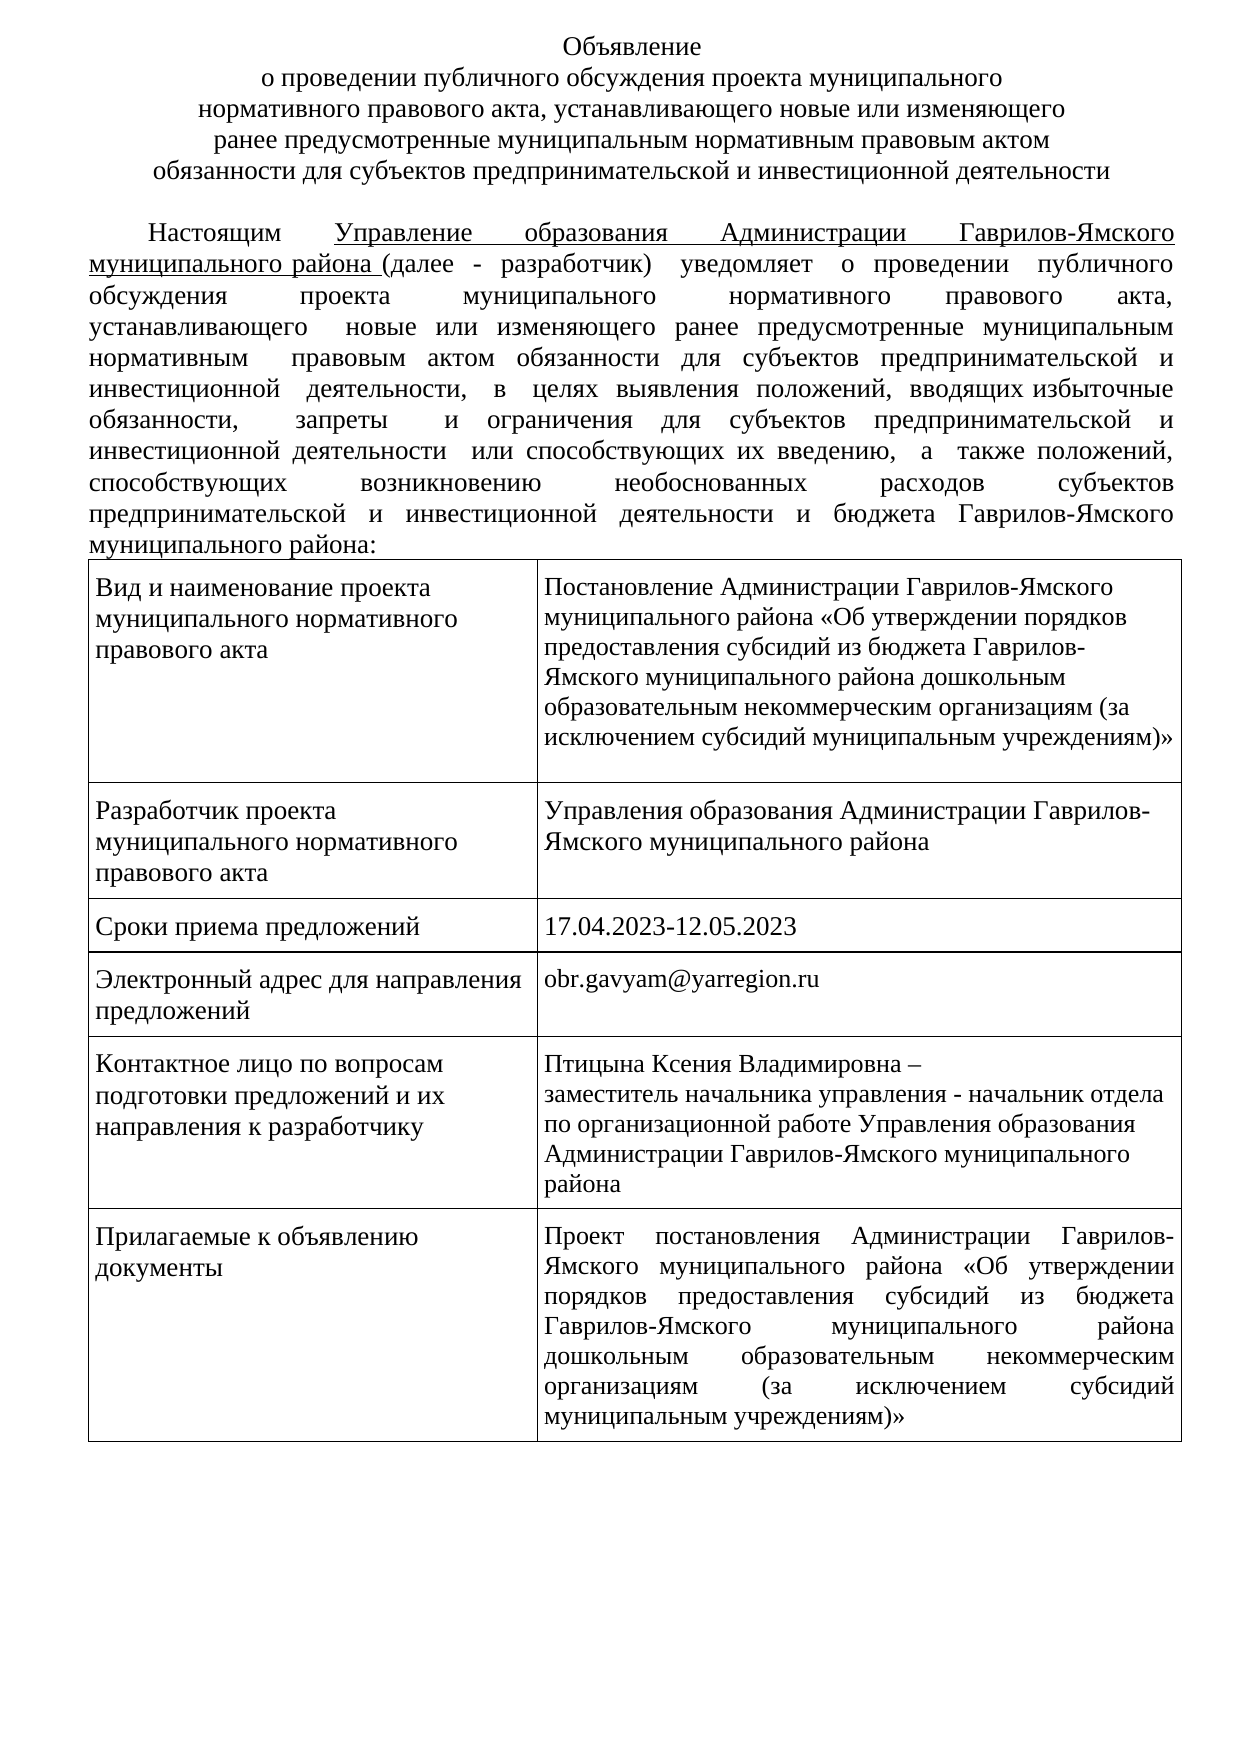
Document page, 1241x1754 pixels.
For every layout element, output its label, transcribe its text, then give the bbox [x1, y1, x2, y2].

table_cell Разработчик проекта муниципального нормативного правового акта [89, 783, 537, 898]
table_cell Прилагаемые к объявлению документы [89, 1209, 537, 1441]
text ранее предусмотренные муниципальным нормативным правовым актом [89, 123, 1175, 154]
text Настоящим Управление образования Администрации Гаврилов-Ямского муниципального района (далее - разработчик) уведомляет о проведении публичного обсуждения проекта муниципального нормативного правового акта, устанавливающего новые или изменяющего ранее предусмотренные муниципальным нормативным правовым актом обязанности для субъектов предпринимательской и инвестиционной деятельности, в целях выявления положений, вводящих избыточные обязанности, запреты и ограничения для субъектов предпринимательской и инвестиционной деятельности или способствующих их введению, а также положений, способствующих возникновению необоснованных расходов субъектов предпринимательской и инвестиционной деятельности и бюджета Гаврилов-Ямского муниципального района: [89, 216, 1175, 559]
text Объявление [89, 29, 1175, 61]
table_cell Электронный адрес для направления предложений [89, 953, 537, 1036]
table_cell Управления образования Администрации Гаврилов-Ямского муниципального района [538, 783, 1181, 898]
table_header Вид и наименование проекта муниципального нормативного правового акта [89, 560, 537, 782]
text нормативного правового акта, устанавливающего новые или изменяющего [89, 92, 1175, 123]
table_header Постановление Администрации Гаврилов-Ямского муниципального района «Об утверждении порядков предоставления субсидий из бюджета Гаврилов-Ямского муниципального района дошкольным образовательным некоммерческим организациям (за исключением субсидий муниципальным учреждениям)» [538, 560, 1181, 782]
table_cell obr.gavyam@yarregion.ru [538, 953, 1181, 1036]
table_cell 17.04.2023-12.05.2023 [538, 899, 1181, 951]
text о проведении публичного обсуждения проекта муниципального [89, 61, 1175, 92]
table_cell Птицына Ксения Владимировна – заместитель начальника управления - начальник отдела по организационной работе Управления образования Администрации Гаврилов-Ямского муниципального района [538, 1037, 1181, 1208]
table_cell Сроки приема предложений [89, 899, 537, 951]
table_cell Проект постановления Администрации Гаврилов-Ямского муниципального района «Об утверждении порядков предоставления субсидий из бюджета Гаврилов-Ямского муниципального района дошкольным образовательным некоммерческим организациям (за исключением субсидий муниципальным учреждениям)» [538, 1209, 1181, 1441]
table_cell Контактное лицо по вопросам подготовки предложений и их направления к разработчику [89, 1037, 537, 1208]
text обязанности для субъектов предпринимательской и инвестиционной деятельности [89, 154, 1175, 185]
